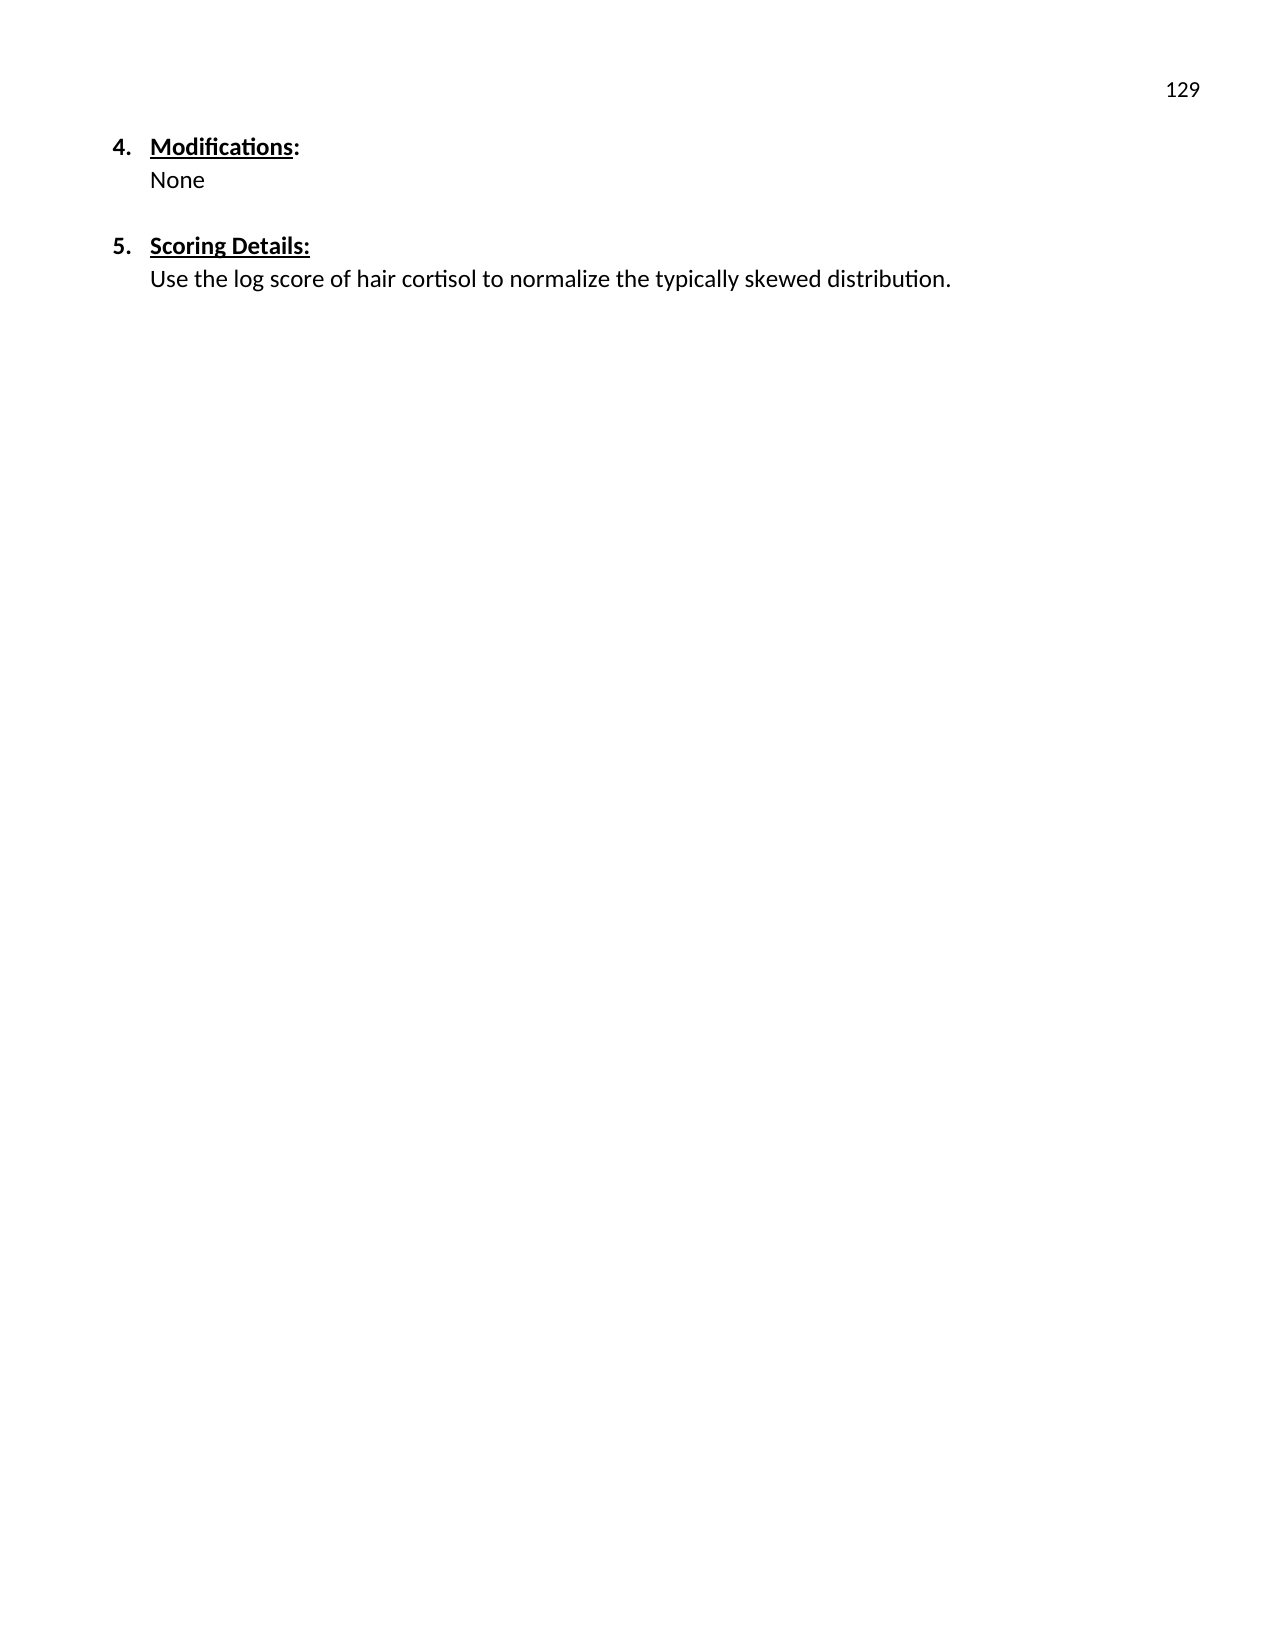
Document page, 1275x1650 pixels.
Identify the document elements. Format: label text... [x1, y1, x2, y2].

text Use the log score of hair cortisol to normalize the typically skewed distribution. [150, 263, 1200, 293]
list None [150, 164, 1200, 194]
list Modifications: [112, 131, 1200, 162]
list Scoring Details: [112, 230, 1200, 260]
